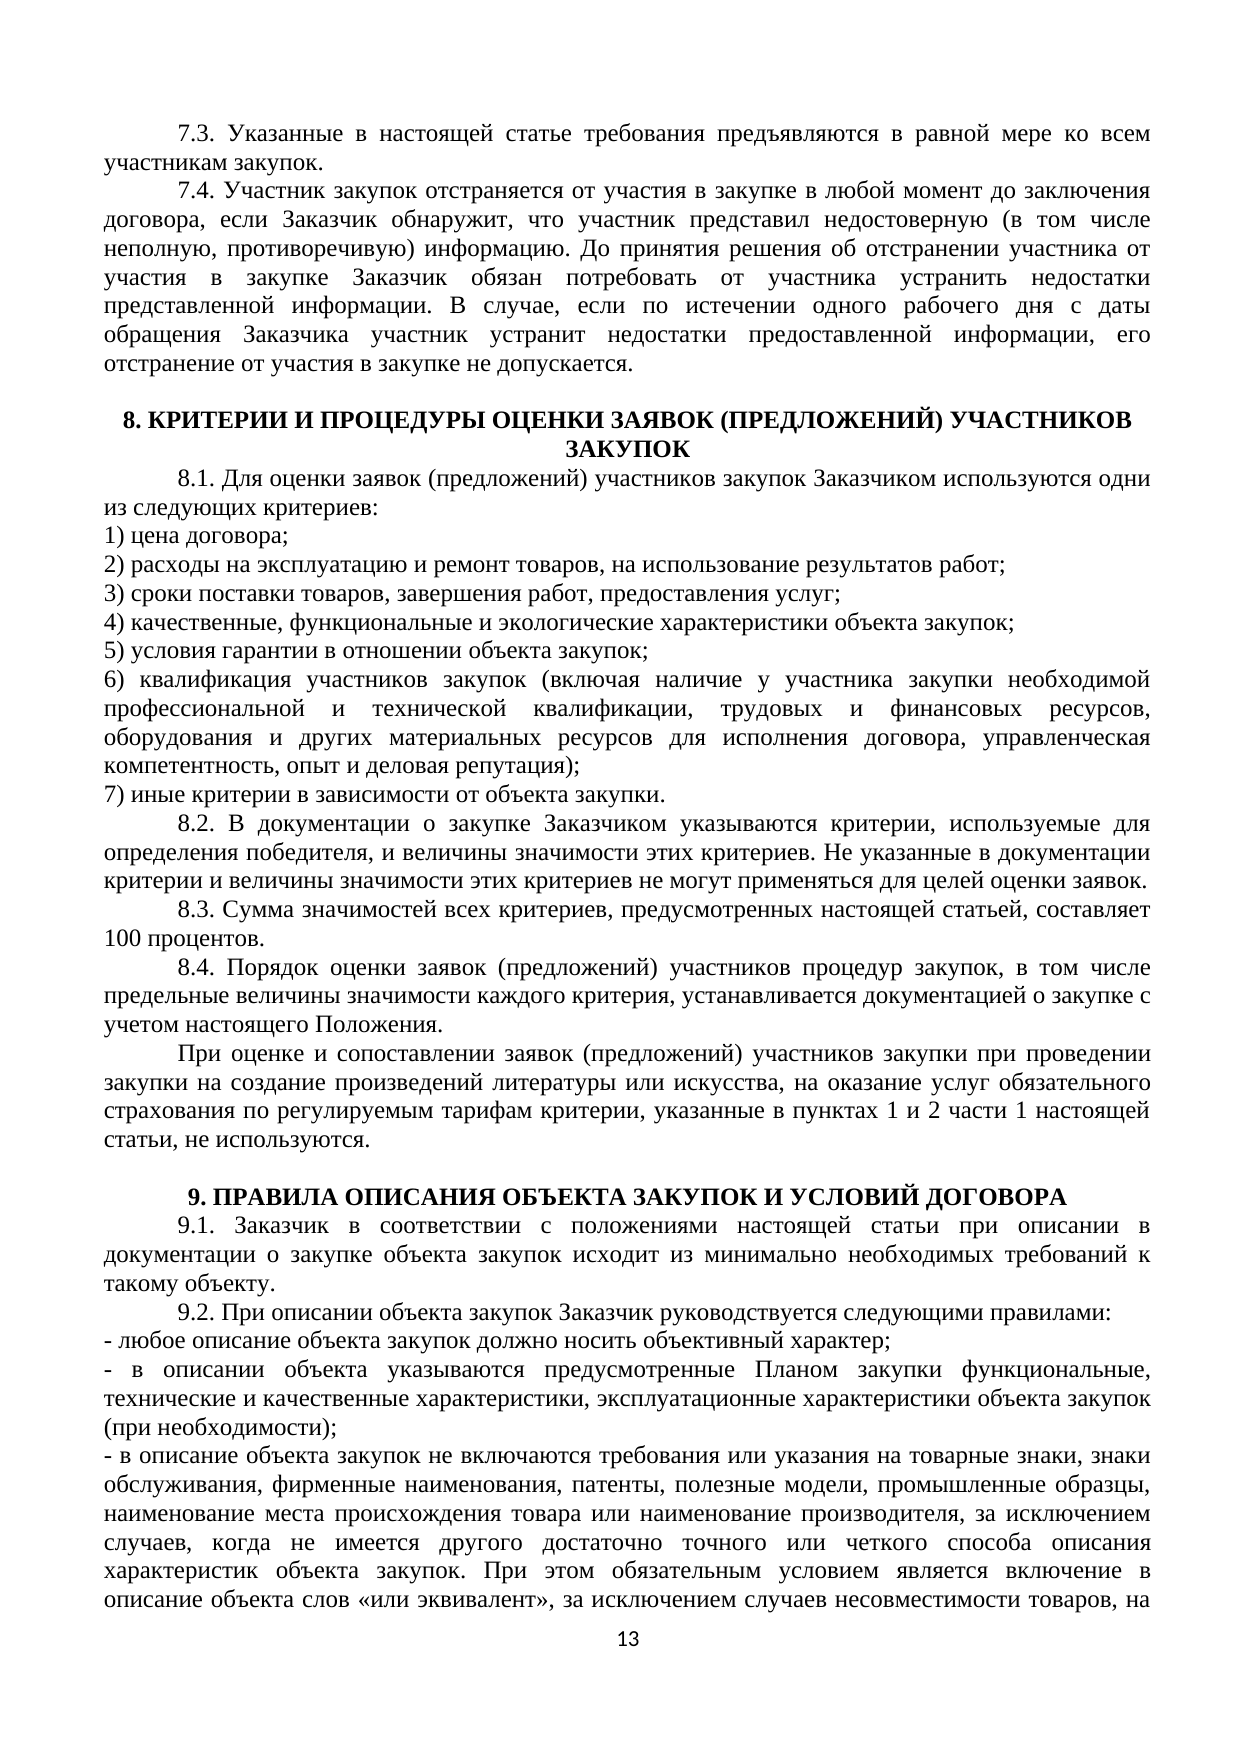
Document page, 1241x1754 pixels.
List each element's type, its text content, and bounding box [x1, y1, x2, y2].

text 8.2. В документации о закупке Заказчиком указываются критерии, используемые для определения победителя, и величины значимости этих критериев. Не указанные в документации критерии и величины значимости этих критериев не могут применяться для целей оценки заявок. [103, 808, 1152, 894]
text 9.2. При описании объекта закупок Заказчик руководствуется следующими правилами: [103, 1297, 1152, 1326]
text 8. КРИТЕРИИ И ПРОЦЕДУРЫ ОЦЕНКИ ЗАЯВОК (ПРЕДЛОЖЕНИЙ) УЧАСТНИКОВ ЗАКУПОК [103, 406, 1152, 463]
text 6) квалификация участников закупок (включая наличие у участника закупки необходимой профессиональной и технической квалификации, трудовых и финансовых ресурсов, оборудования и других материальных ресурсов для исполнения договора, управленческая компетентность, опыт и деловая репутация); [103, 664, 1152, 779]
text 8.1. Для оценки заявок (предложений) участников закупок Заказчиком используются одни из следующих критериев: [103, 463, 1152, 521]
text - любое описание объекта закупок должно носить объективный характер; [103, 1326, 1152, 1354]
text 8.3. Сумма значимостей всех критериев, предусмотренных настоящей статьей, составляет 100 процентов. [103, 894, 1152, 952]
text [103, 1441, 1152, 1613]
text 5) условия гарантии в отношении объекта закупок; [103, 636, 1152, 664]
text 1) цена договора; [103, 521, 1152, 549]
text - в описании объекта указываются предусмотренные Планом закупки функциональные, технические и качественные характеристики, эксплуатационные характеристики объекта закупок (при необходимости); [103, 1354, 1152, 1441]
text 7) иные критерии в зависимости от объекта закупки. [103, 779, 1152, 808]
text При оценке и сопоставлении заявок (предложений) участников закупки при проведении закупки на создание произведений литературы или искусства, на оказание услуг обязательного страхования по регулируемым тарифам критерии, указанные в пунктах 1 и 2 части 1 настоящей статьи, не используются. [103, 1038, 1152, 1153]
text 7.3. Указанные в настоящей статье требования предъявляются в равной мере ко всем участникам закупок. [103, 118, 1152, 176]
text 7.4. Участник закупок отстраняется от участия в закупке в любой момент до заключения договора, если Заказчик обнаружит, что участник представил недостоверную (в том числе неполную, противоречивую) информацию. До принятия решения об отстранении участника от участия в закупке Заказчик обязан потребовать от участника устранить недостатки представленной информации. В случае, если по истечении одного рабочего дня с даты обращения Заказчика участник устранит недостатки предоставленной информации, его отстранение от участия в закупке не допускается. [103, 176, 1152, 377]
text 9. ПРАВИЛА ОПИСАНИЯ ОБЪЕКТА ЗАКУПОК И УСЛОВИЙ ДОГОВОРА [103, 1182, 1152, 1211]
text 4) качественные, функциональные и экологические характеристики объекта закупок; [103, 607, 1152, 636]
text 8.4. Порядок оценки заявок (предложений) участников процедур закупок, в том числе предельные величины значимости каждого критерия, устанавливается документацией о закупке с учетом настоящего Положения. [103, 952, 1152, 1038]
text 9.1. Заказчик в соответствии с положениями настоящей статьи при описании в документации о закупке объекта закупок исходит из минимально необходимых требований к такому объекту. [103, 1211, 1152, 1297]
text 2) расходы на эксплуатацию и ремонт товаров, на использование результатов работ; [103, 549, 1152, 578]
text 3) сроки поставки товаров, завершения работ, предоставления услуг; [103, 578, 1152, 607]
